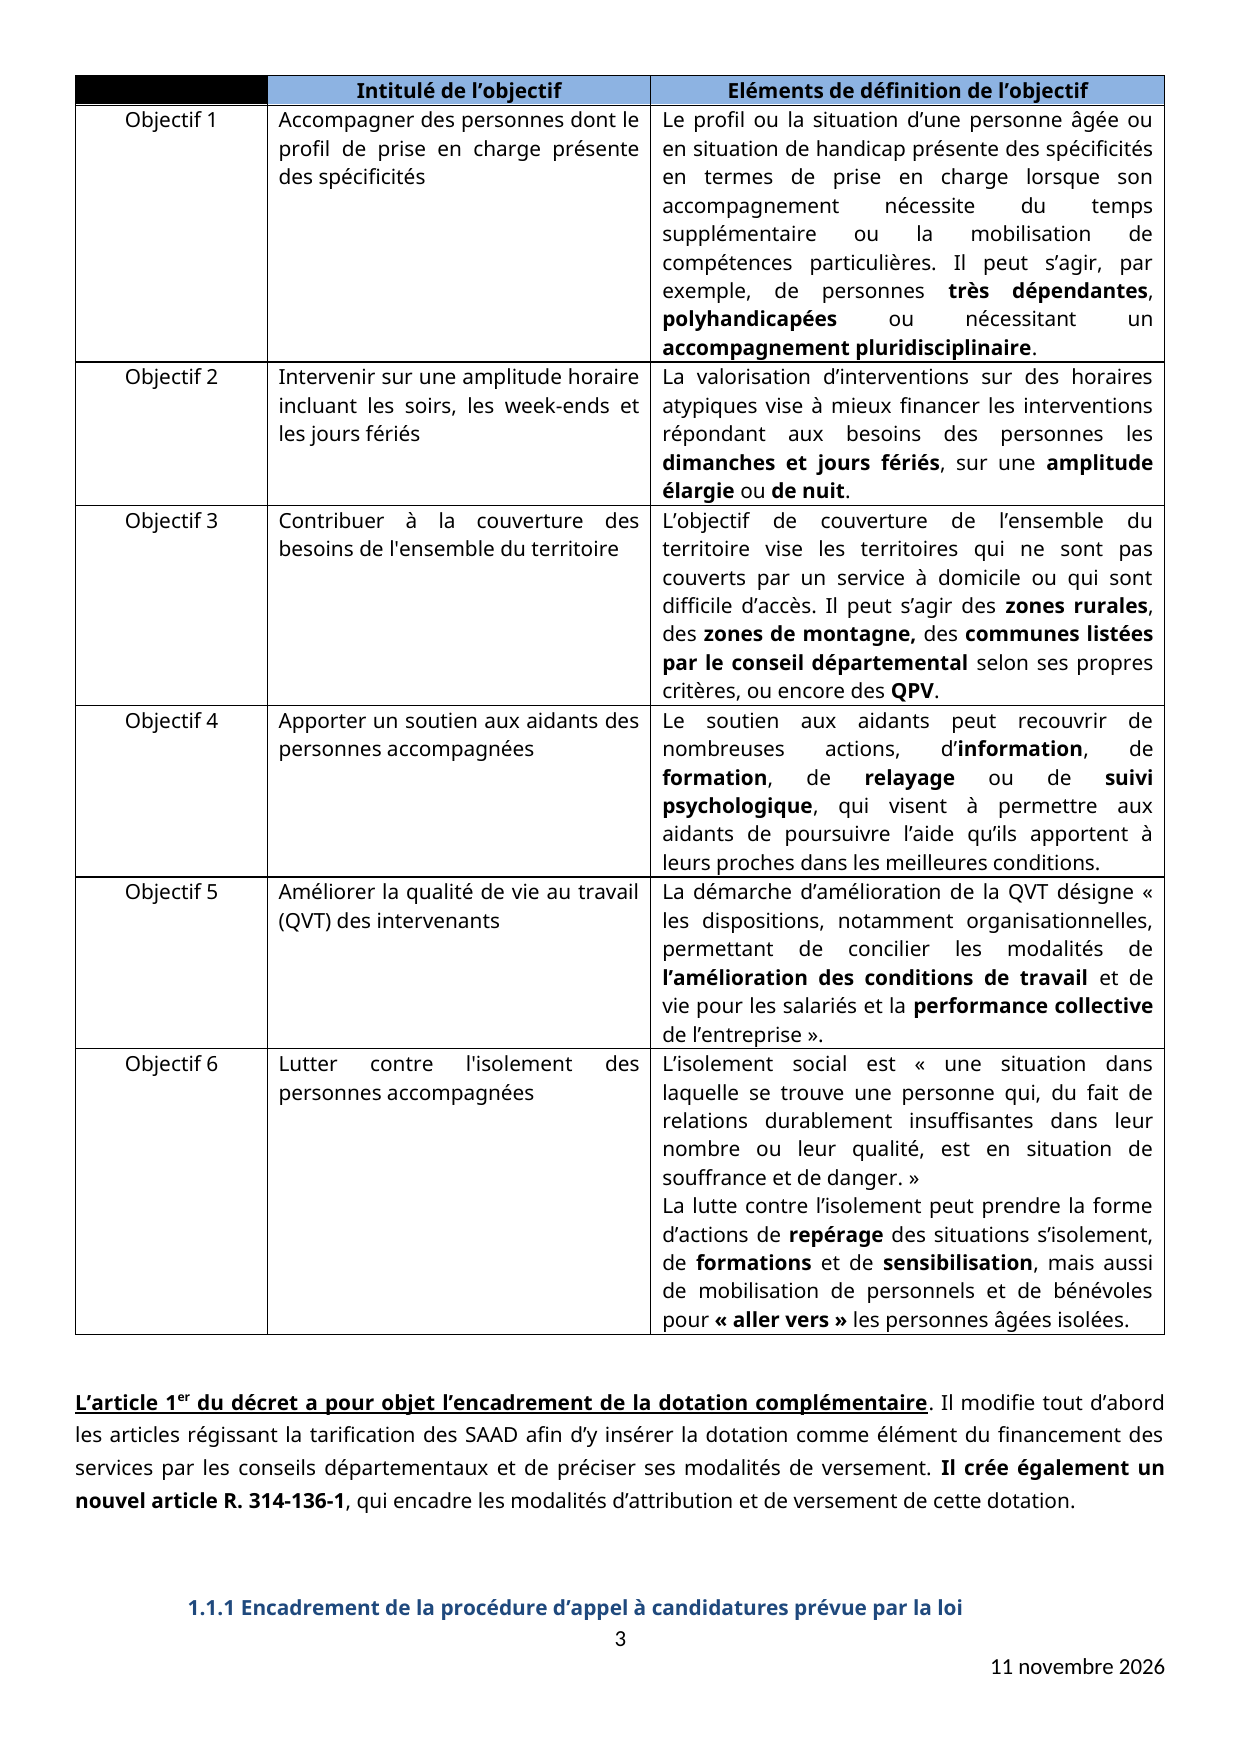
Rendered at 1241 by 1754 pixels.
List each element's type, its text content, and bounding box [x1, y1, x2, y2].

table_header Intitulé de l’objectif [268, 76, 650, 104]
table_cell L’objectif de couverture de l’ensemble du territoire vise les territoires qui ne sont pas couverts par un service à domicile ou qui sont difficile d’accès. Il peut s’agir des zones rurales, des zones de montagne, des communes listées par le conseil départemental selon ses propres critères, ou encore des QPV. [651, 506, 1164, 705]
table_cell Accompagner des personnes dont le profil de prise en charge présente des spécificités [268, 106, 650, 361]
table_cell La valorisation d’interventions sur des horaires atypiques vise à mieux financer les interventions répondant aux besoins des personnes les dimanches et jours fériés, sur une amplitude élargie ou de nuit. [651, 363, 1164, 505]
table_cell L’isolement social est « une situation dans laquelle se trouve une personne qui, du fait de relations durablement insuffisantes dans leur nombre ou leur qualité, est en situation de souffrance et de danger. » La lutte contre l’isolement peut prendre la forme d’actions de repérage des situations s’isolement, de formations et de sensibilisation, mais aussi de mobilisation de personnels et de bénévoles pour « aller vers » les personnes âgées isolées. [651, 1049, 1164, 1333]
table_cell Objectif 4 [76, 706, 267, 876]
table_cell Objectif 5 [76, 878, 267, 1048]
table_cell Objectif 3 [76, 506, 267, 705]
table_header [76, 76, 267, 104]
table_cell Objectif 6 [76, 1049, 267, 1333]
table_cell Apporter un soutien aux aidants des personnes accompagnées [268, 706, 650, 876]
table_cell Objectif 1 [76, 106, 267, 361]
list 1.1.1 Encadrement de la procédure d’appel à candidatures prévue par la loi [187, 1593, 1165, 1621]
text L’article 1er du décret a pour objet l’encadrement de la dotation complémentaire. Il modifie tout d’abord les articles régissant la tarification des SAAD afin d’y insérer la dotation comme élément du financement des services par les conseils départementaux et de préciser ses modalités de versement. Il crée également un nouvel article R. 314-136-1, qui encadre les modalités d’attribution et de versement de cette dotation. [75, 1388, 1165, 1514]
table_cell La démarche d’amélioration de la QVT désigne « les dispositions, notamment organisationnelles, permettant de concilier les modalités de l’amélioration des conditions de travail et de vie pour les salariés et la performance collective de l’entreprise ». [651, 878, 1164, 1048]
table_cell Contribuer à la couverture des besoins de l'ensemble du territoire [268, 506, 650, 705]
table_header Eléments de définition de l’objectif [651, 76, 1164, 104]
table_cell Objectif 2 [76, 363, 267, 505]
table_cell Le soutien aux aidants peut recouvrir de nombreuses actions, d’information, de formation, de relayage ou de suivi psychologique, qui visent à permettre aux aidants de poursuivre l’aide qu’ils apportent à leurs proches dans les meilleures conditions. [651, 706, 1164, 876]
table_cell Lutter contre l'isolement des personnes accompagnées [268, 1049, 650, 1333]
table_cell Le profil ou la situation d’une personne âgée ou en situation de handicap présente des spécificités en termes de prise en charge lorsque son accompagnement nécessite du temps supplémentaire ou la mobilisation de compétences particulières. Il peut s’agir, par exemple, de personnes très dépendantes, polyhandicapées ou nécessitant un accompagnement pluridisciplinaire. [651, 106, 1164, 361]
table_cell Intervenir sur une amplitude horaire incluant les soirs, les week-ends et les jours fériés [268, 363, 650, 505]
table_cell Améliorer la qualité de vie au travail (QVT) des intervenants [268, 878, 650, 1048]
